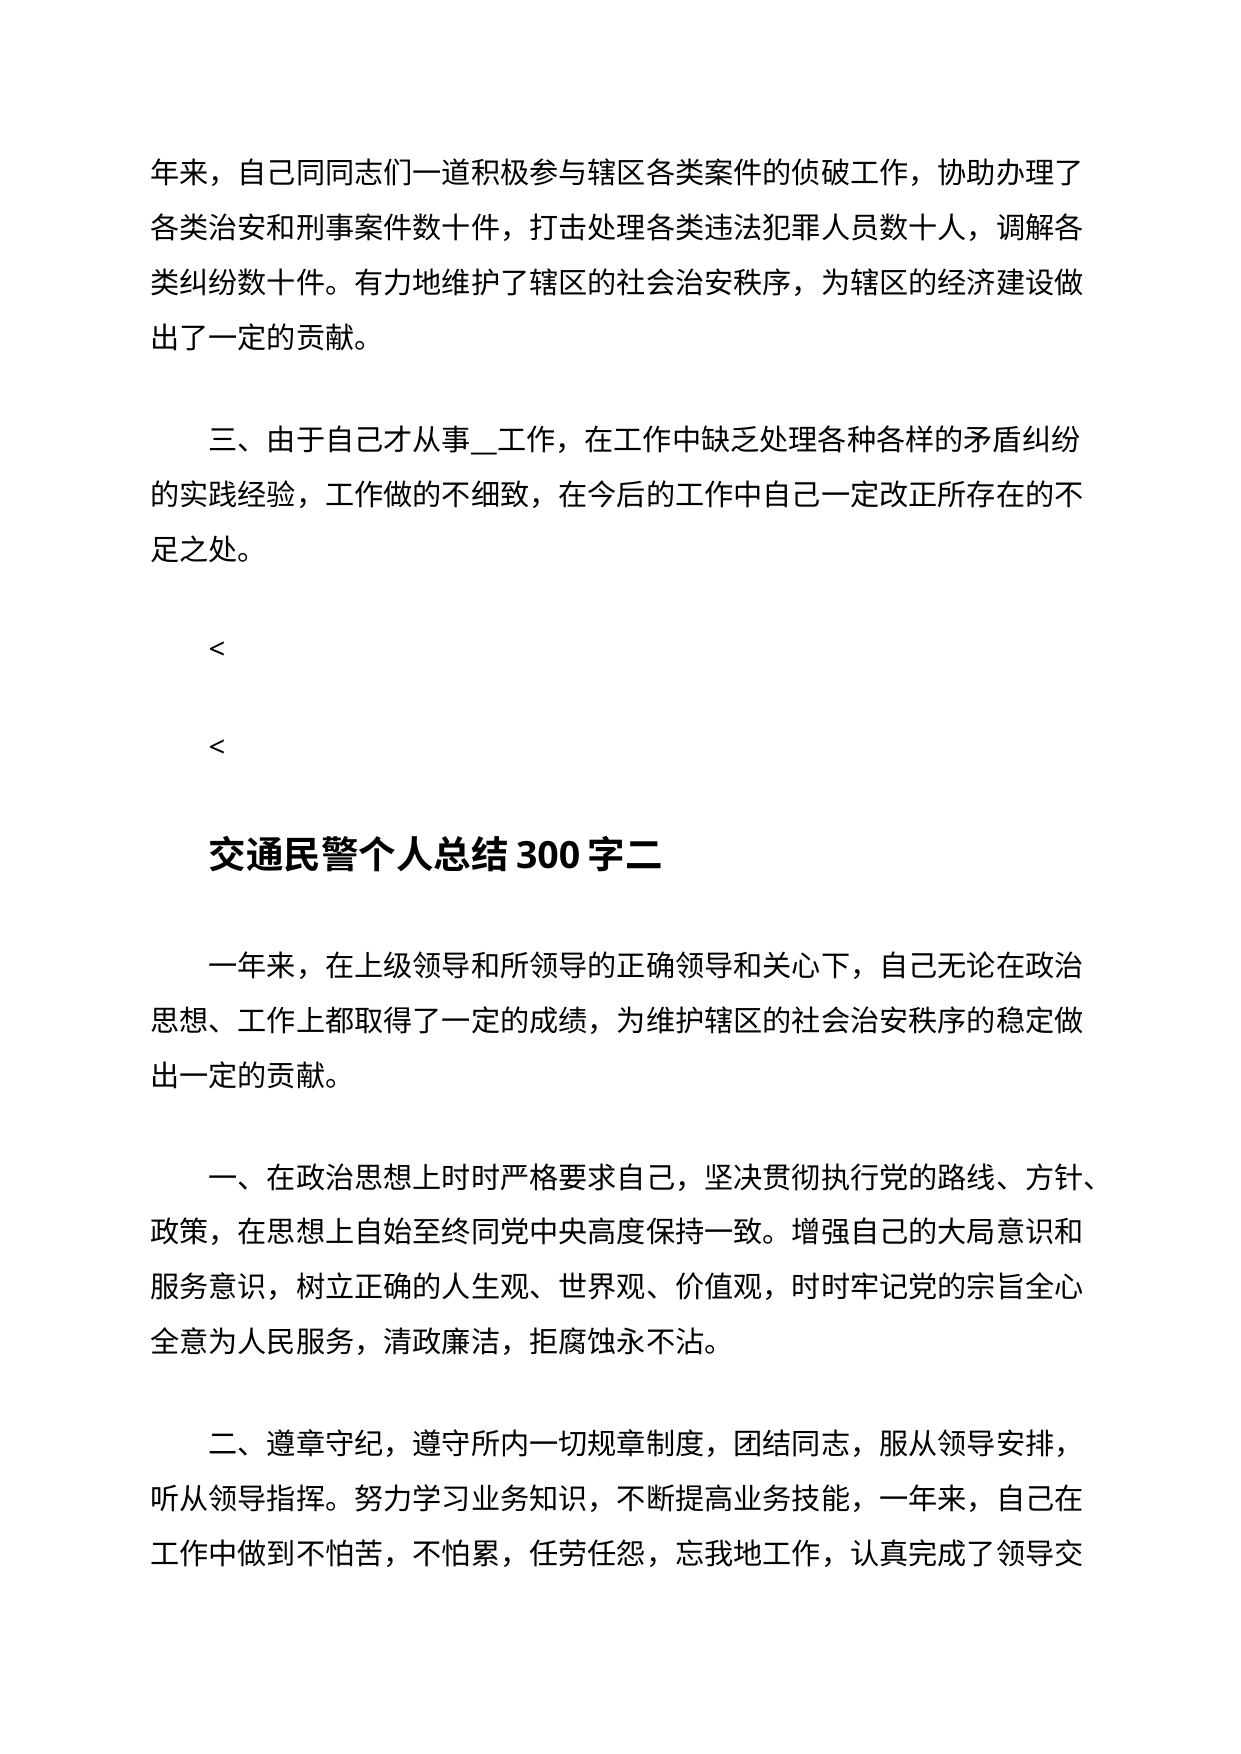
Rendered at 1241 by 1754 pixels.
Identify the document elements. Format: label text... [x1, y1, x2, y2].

text 一、在政治思想上时时严格要求自己，坚决贯彻执行党的路线、方针、政策，在思想上自始至终同党中央高度保持一致。增强自己的大局意识和服务意识，树立正确的人生观、世界观、价值观，时时牢记党的宗旨全心全意为人民服务，清政廉洁，拒腐蚀永不沾。 [150, 1154, 1090, 1361]
text 三、由于自己才从事__工作，在工作中缺乏处理各种各样的矛盾纠纷的实践经验，工作做的不细致，在今后的工作中自己一定改正所存在的不足之处。 [150, 416, 1090, 569]
text 交通民警个人总结300字二 [150, 825, 1090, 879]
text 一年来，在上级领导和所领导的正确领导和关心下，自己无论在政治思想、工作上都取得了一定的成绩，为维护辖区的社会治安秩序的稳定做出一定的贡献。 [150, 943, 1090, 1095]
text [150, 150, 1090, 357]
text < [150, 727, 1090, 766]
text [150, 1421, 1090, 1573]
text < [150, 628, 1090, 668]
